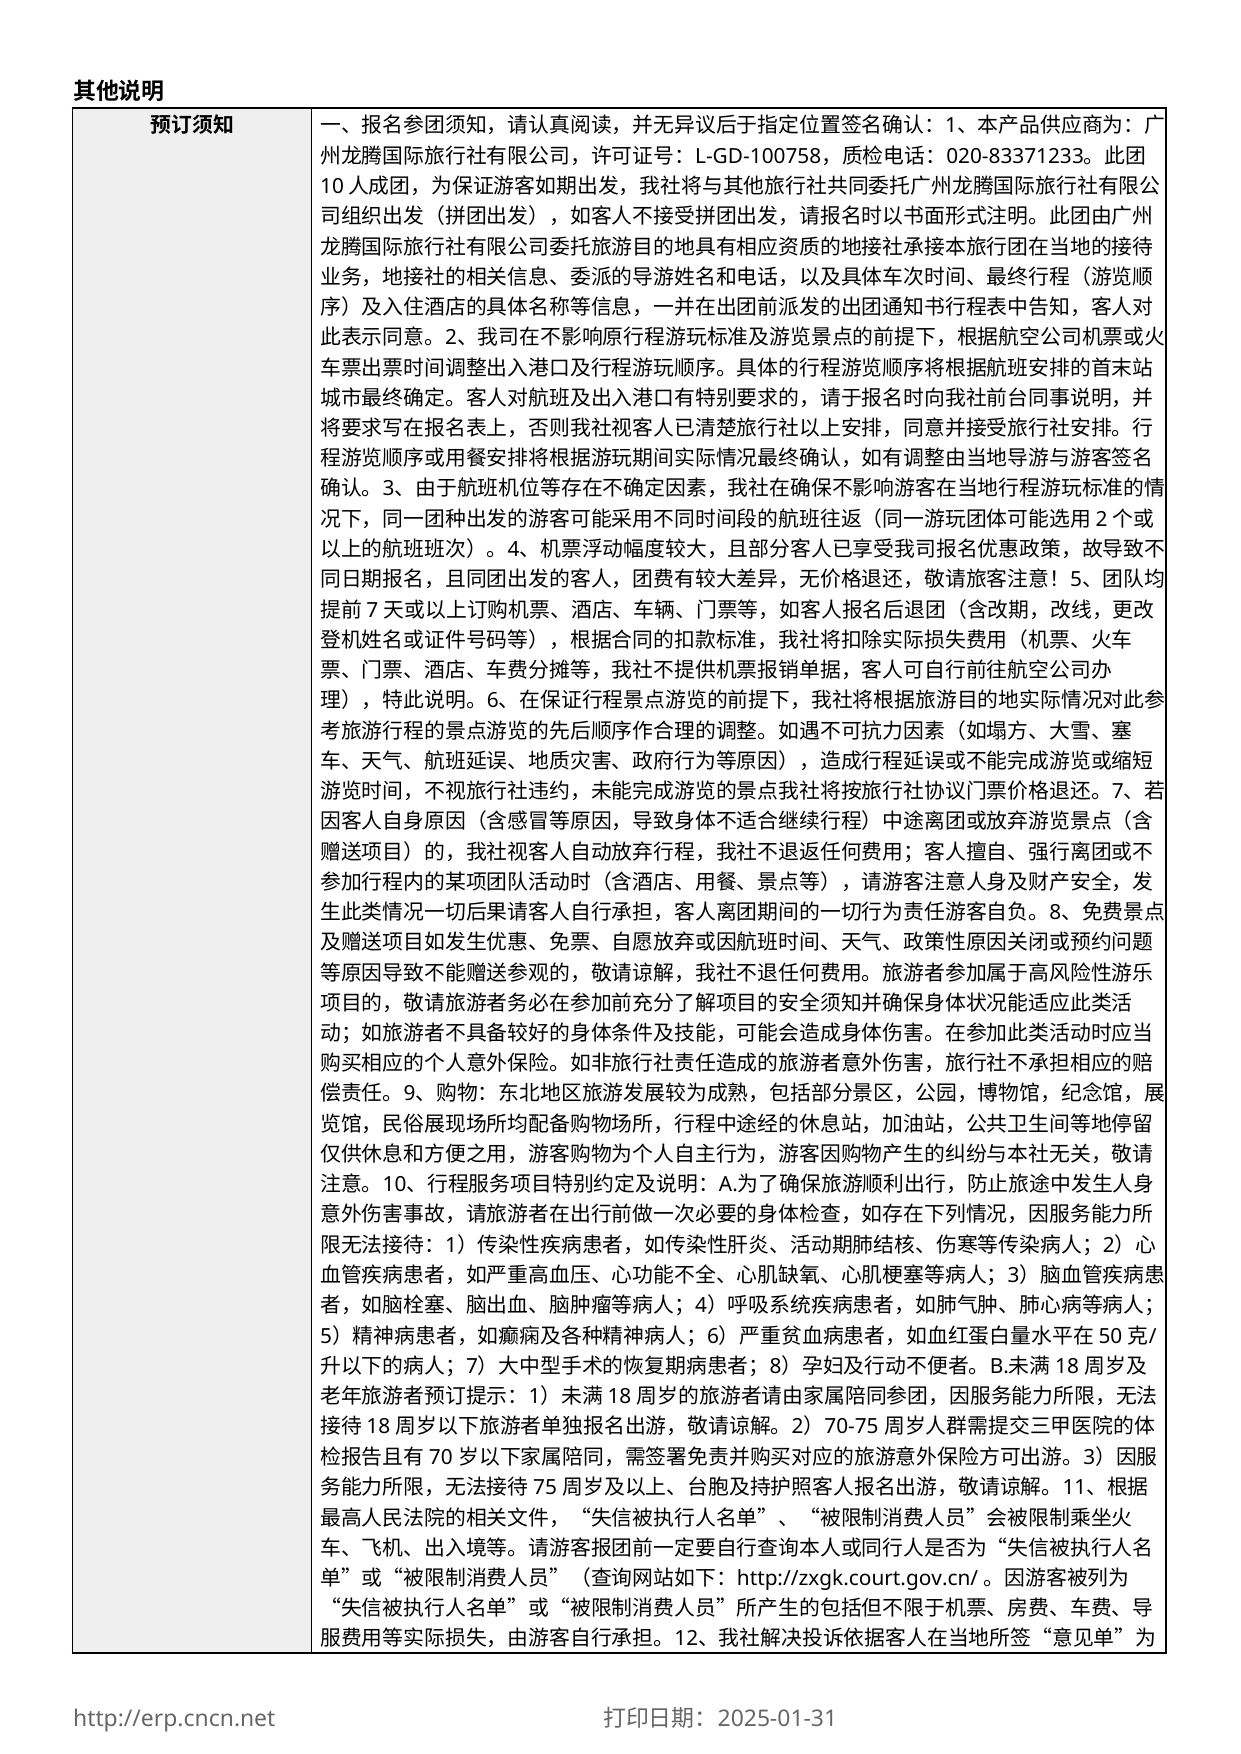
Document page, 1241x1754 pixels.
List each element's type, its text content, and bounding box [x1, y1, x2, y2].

text 其他说明 [73, 73, 1167, 106]
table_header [312, 109, 1165, 1652]
table_header 预订须知 [73, 109, 311, 1652]
